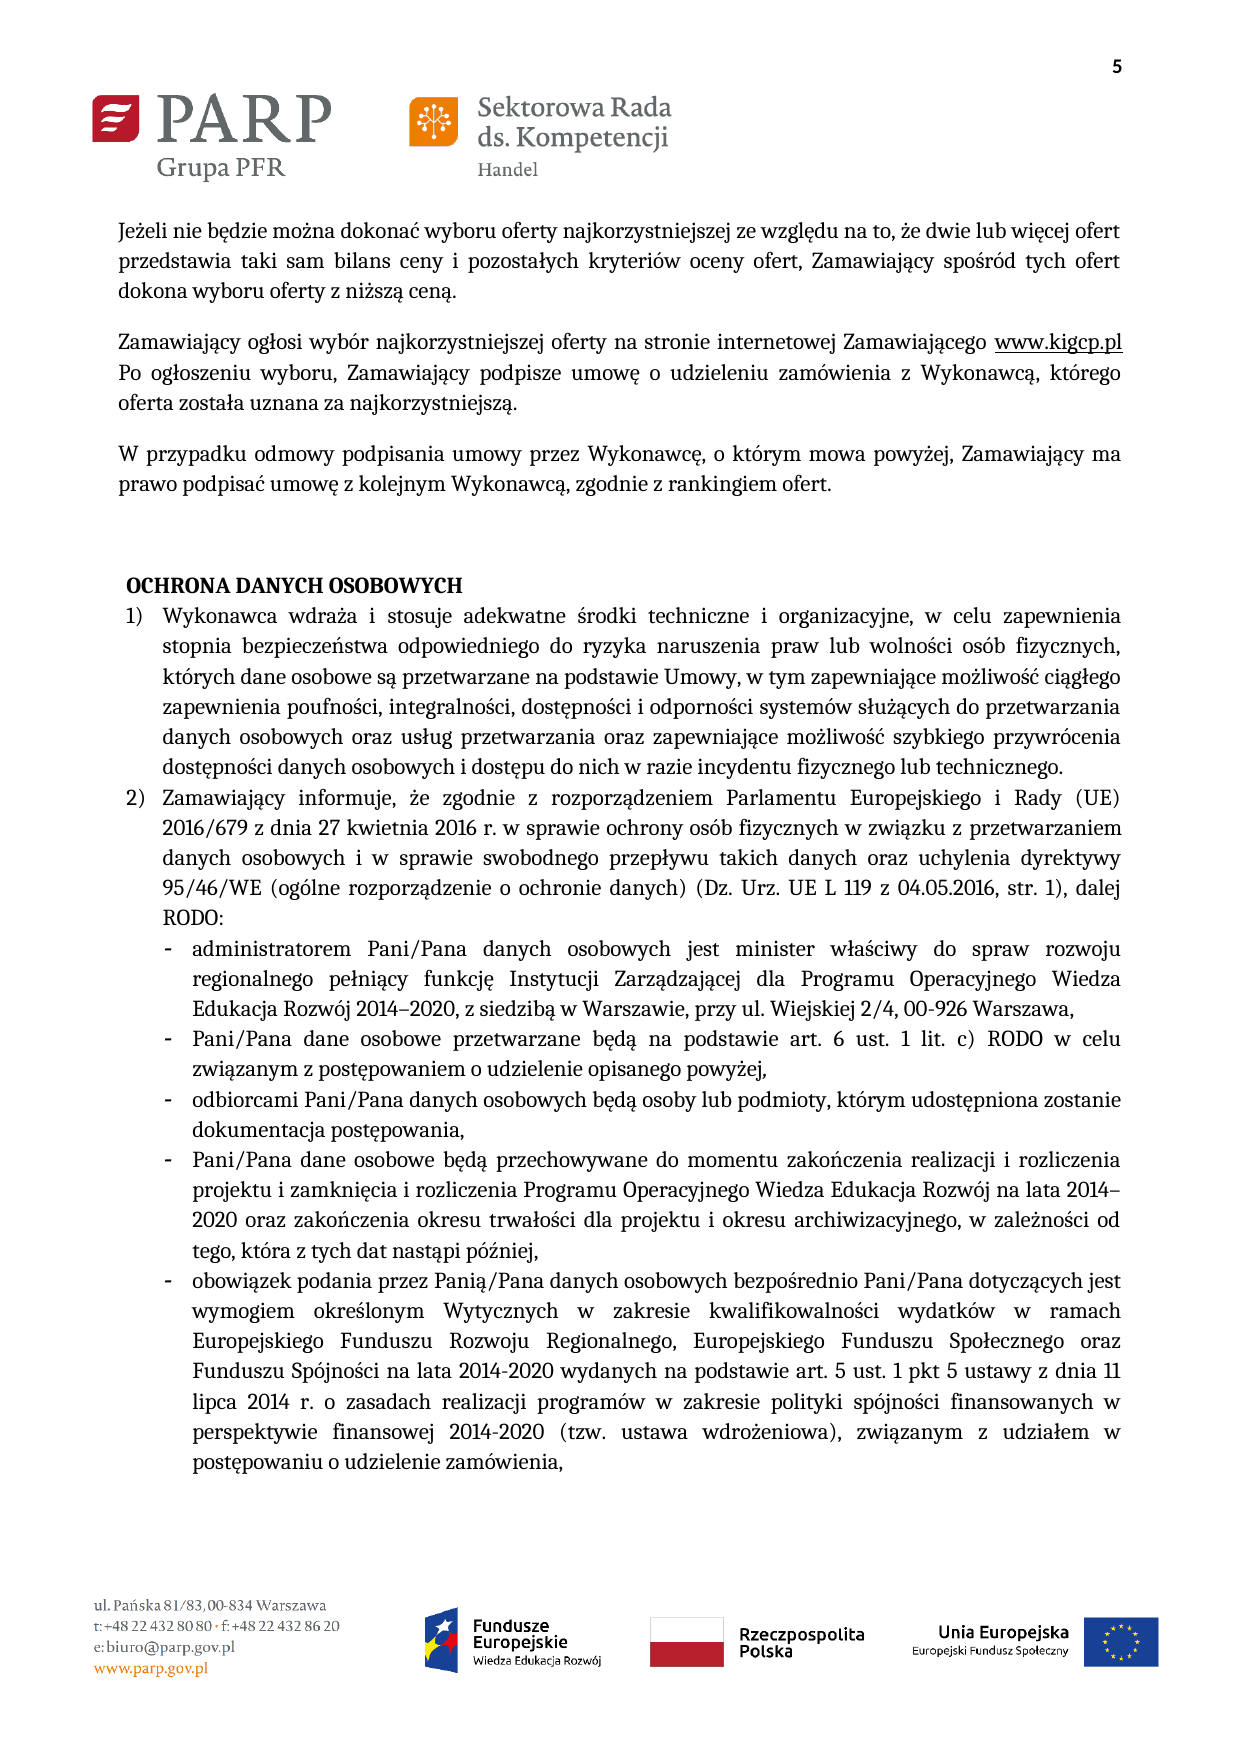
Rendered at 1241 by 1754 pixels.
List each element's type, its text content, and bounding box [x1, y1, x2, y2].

text Zamawiający ogłosi wybór najkorzystniejszej oferty na stronie internetowej Zamawiającego www.kigcp.pl Po ogłoszeniu wyboru, Zamawiający podpisze umowę o udzieleniu zamówienia z Wykonawcą, którego oferta została uznana za najkorzystniejszą. [118, 329, 1122, 416]
list Pani/Pana dane osobowe przetwarzane będą na podstawie art. 6 ust. 1 lit. c) RODO w celu związanym z postępowaniem o udzielenie opisanego powyżej, [162, 1026, 1122, 1083]
picture [5, 5, 1241, 1754]
list Zamawiający informuje, że zgodnie z rozporządzeniem Parlamentu Europejskiego i Rady (UE) 2016/679 z dnia 27 kwietnia 2016 r. w sprawie ochrony osób fizycznych w związku z przetwarzaniem danych osobowych i w sprawie swobodnego przepływu takich danych oraz uchylenia dyrektywy 95/46/WE (ogólne rozporządzenie o ochronie danych) (Dz. Urz. UE L 119 z 04.05.2016, str. 1), dalej RODO: [126, 784, 1122, 932]
text OCHRONA DANYCH OSOBOWYCH [126, 573, 1122, 599]
text Jeżeli nie będzie można dokonać wyboru oferty najkorzystniejszej ze względu na to, że dwie lub więcej ofert przedstawia taki sam bilans ceny i pozostałych kryteriów oceny ofert, Zamawiający spośród tych ofert dokona wyboru oferty z niższą ceną. [118, 218, 1122, 304]
list odbiorcami Pani/Pana danych osobowych będą osoby lub podmioty, którym udostępniona zostanie dokumentacja postępowania, [162, 1086, 1122, 1143]
list obowiązek podania przez Panią/Pana danych osobowych bezpośrednio Pani/Pana dotyczących jest wymogiem określonym Wytycznych w zakresie kwalifikowalności wydatków w ramach Europejskiego Funduszu Rozwoju Regionalnego, Europejskiego Funduszu Społecznego oraz Funduszu Spójności na lata 2014-2020 wydanych na podstawie art. 5 ust. 1 pkt 5 ustawy z dnia 11 lipca 2014 r. o zasadach realizacji programów w zakresie polityki spójności finansowanych w perspektywie finansowej 2014-2020 (tzw. ustawa wdrożeniowa), związanym z udziałem w postępowaniu o udzielenie zamówienia, [162, 1268, 1122, 1475]
list administratorem Pani/Pana danych osobowych jest minister właściwy do spraw rozwoju regionalnego pełniący funkcję Instytucji Zarządzającej dla Programu Operacyjnego Wiedza Edukacja Rozwój 2014–2020, z siedzibą w Warszawie, przy ul. Wiejskiej 2/4, 00-926 Warszawa, [162, 935, 1122, 1022]
list Pani/Pana dane osobowe będą przechowywane do momentu zakończenia realizacji i rozliczenia projektu i zamknięcia i rozliczenia Programu Operacyjnego Wiedza Edukacja Rozwój na lata 2014–2020 oraz zakończenia okresu trwałości dla projektu i okresu archiwizacyjnego, w zależności od tego, która z tych dat nastąpi później, [162, 1147, 1122, 1264]
list Wykonawca wdraża i stosuje adekwatne środki techniczne i organizacyjne, w celu zapewnienia stopnia bezpieczeństwa odpowiedniego do ryzyka naruszenia praw lub wolności osób fizycznych, których dane osobowe są przetwarzane na podstawie Umowy, w tym zapewniające możliwość ciągłego zapewnienia poufności, integralności, dostępności i odporności systemów służących do przetwarzania danych osobowych oraz usług przetwarzania oraz zapewniające możliwość szybkiego przywrócenia dostępności danych osobowych i dostępu do nich w razie incydentu fizycznego lub technicznego. [126, 603, 1122, 781]
